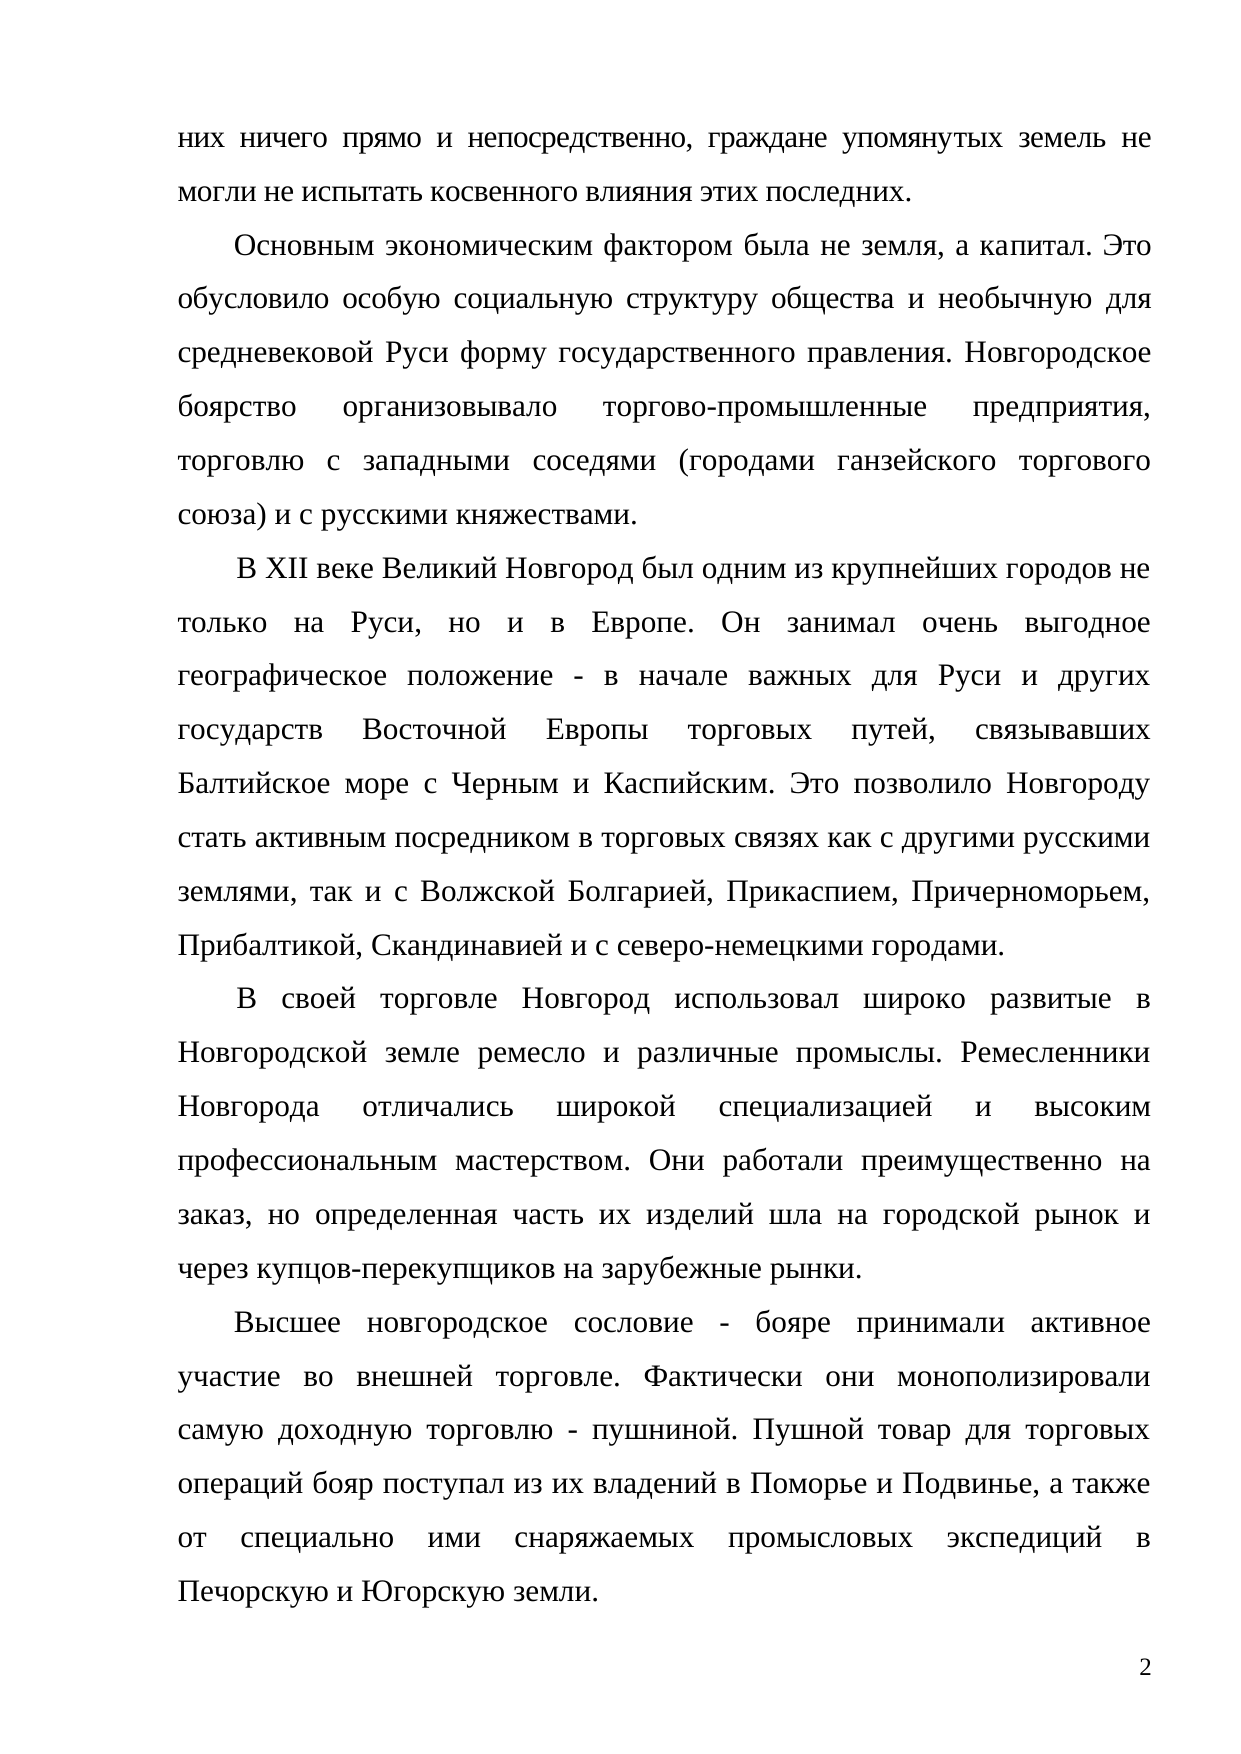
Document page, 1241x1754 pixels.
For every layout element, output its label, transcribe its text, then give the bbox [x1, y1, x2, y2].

text В XII веке Великий Новгород был одним из крупнейших городов не только на Руси, но и в Европе. Он занимал очень выгодное географическое положение - в начале важных для Руси и других государств Восточной Европы торговых путей, связывавших Балтийское море с Черным и Каспийским. Это позволило Новгороду стать активным посредником в торговых связях как с другими русскими землями, так и с Волжской Болгарией, Прикаспием, Причерноморьем, Прибалтикой, Скандинавией и с северо-немецкими городами. [177, 549, 1152, 962]
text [177, 118, 1152, 208]
text Основным экономическим фактором была не земля, а капитал. Это обусловило особую социальную структуру общества и необычную для средневековой Руси форму государственного правления. Новгородское боярство организовывало торгово-промышленные предприятия, торговлю с западными соседями (городами ганзейского торгового союза) и с русскими княжествами. [177, 226, 1152, 531]
text В своей торговле Новгород использовал широко развитые в Новгородской земле ремесло и различные промыслы. Ремесленники Новгорода отличались широкой специализацией и высоким профессиональным мастерством. Они работали преимущественно на заказ, но определенная часть их изделий шла на городской рынок и через купцов-перекупщиков на зарубежные рынки. [177, 980, 1152, 1285]
text Высшее новгородское сословие - бояре принимали активное участие во внешней торговле. Фактически они монополизировали самую доходную торговлю - пушниной. Пушной товар для торговых операций бояр поступал из их владений в Поморье и Подвинье, а также от специально ими снаряжаемых промысловых экспедиций в Печорскую и Югорскую земли. [177, 1303, 1152, 1608]
